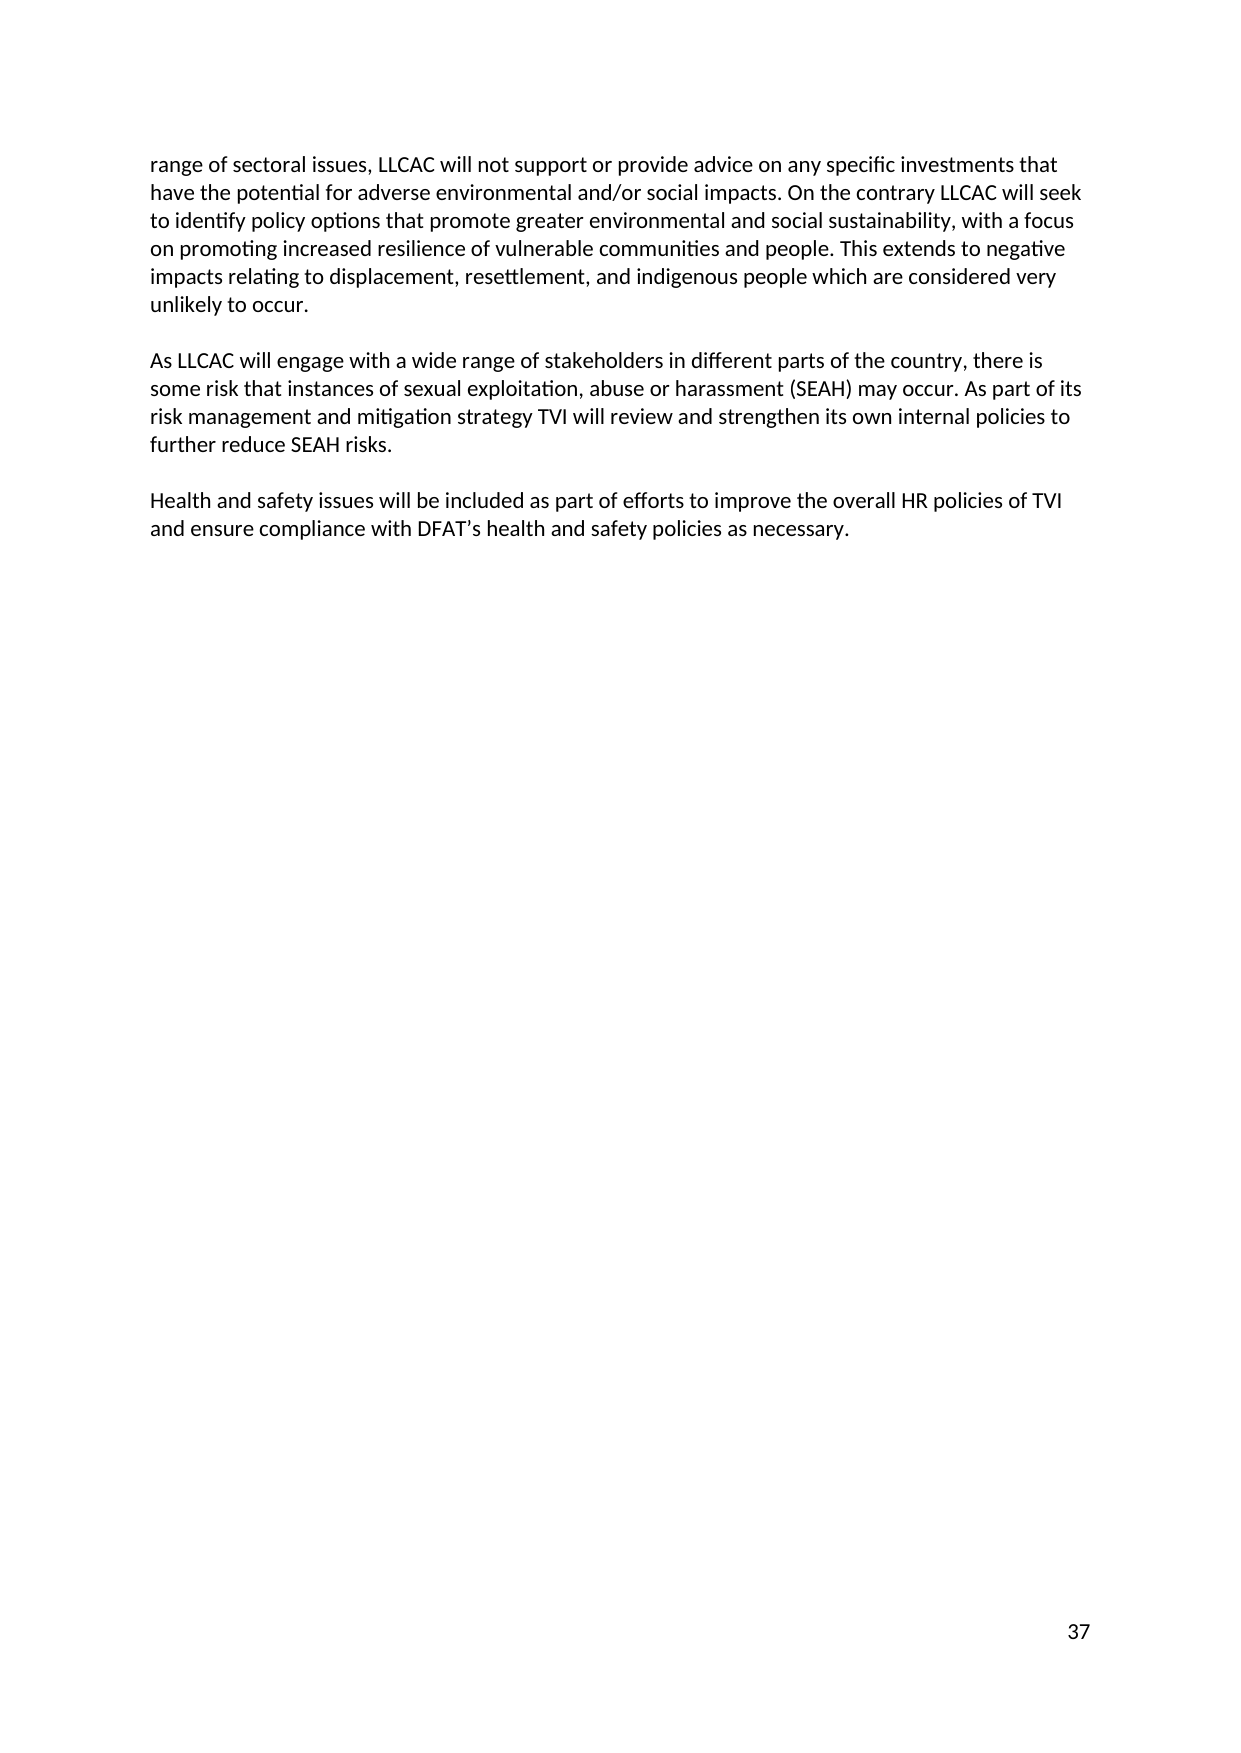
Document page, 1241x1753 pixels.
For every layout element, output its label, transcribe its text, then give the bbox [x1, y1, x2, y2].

text Health and safety issues will be included as part of efforts to improve the overall HR policies of TVI and ensure compliance with DFAT’s health and safety policies as necessary. [150, 486, 1090, 542]
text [150, 150, 1090, 318]
text As LLCAC will engage with a wide range of stakeholders in different parts of the country, there is some risk that instances of sexual exploitation, abuse or harassment (SEAH) may occur. As part of its risk management and mitigation strategy TVI will review and strengthen its own internal policies to further reduce SEAH risks. [150, 346, 1090, 458]
